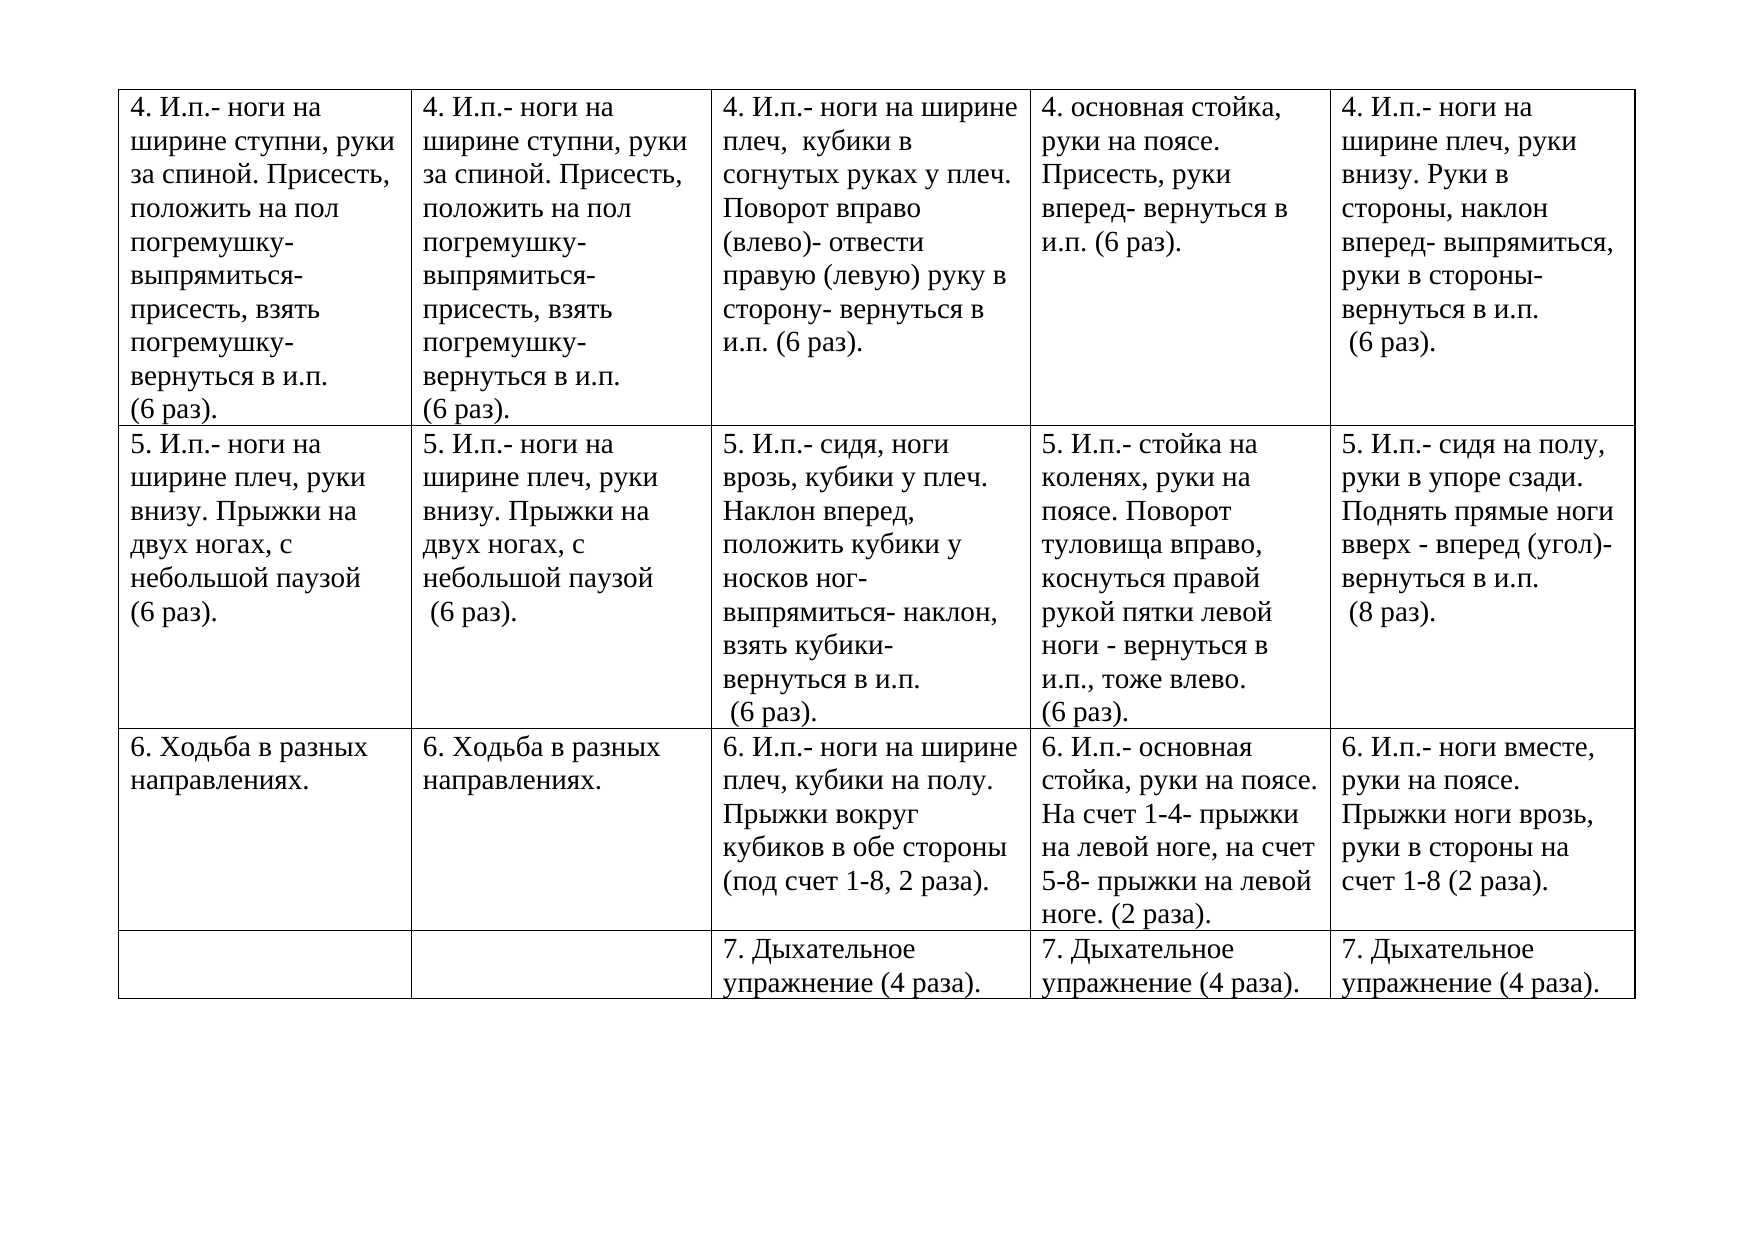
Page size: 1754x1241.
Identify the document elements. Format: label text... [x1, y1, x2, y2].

table_cell 5. И.п.- ноги на ширине плеч, руки внизу. Прыжки на двух ногах, с небольшой паузой (6 раз). [412, 426, 711, 728]
table_cell 4. И.п.- ноги на ширине ступни, руки за спиной. Присесть, положить на пол погремушку- выпрямиться-присесть, взять погремушку- вернуться в и.п. (6 раз). [119, 90, 411, 425]
table_cell 5. И.п.- сидя, ноги врозь, кубики у плеч. Наклон вперед, положить кубики у носков ног- выпрямиться- наклон, взять кубики- вернуться в и.п. (6 раз). [712, 426, 1030, 728]
table_cell 4. основная стойка, руки на поясе. Присесть, руки вперед- вернуться в и.п. (6 раз). [1031, 90, 1330, 425]
table_cell 7. Дыхательное упражнение (4 раза). [712, 931, 1030, 998]
table_cell 6. И.п.- основная стойка, руки на поясе. На счет 1-4- прыжки на левой ноге, на счет 5-8- прыжки на левой ноге. (2 раза). [1031, 729, 1330, 930]
table_cell 5. И.п.- ноги на ширине плеч, руки внизу. Прыжки на двух ногах, с небольшой паузой (6 раз). [119, 426, 411, 728]
table_cell 4. И.п.- ноги на ширине ступни, руки за спиной. Присесть, положить на пол погремушку- выпрямиться-присесть, взять погремушку- вернуться в и.п. (6 раз). [412, 90, 711, 425]
table_cell 6. И.п.- ноги вместе, руки на поясе. Прыжки ноги врозь, руки в стороны на счет 1-8 (2 раза). [1331, 729, 1634, 930]
table_cell 5. И.п.- стойка на коленях, руки на поясе. Поворот туловища вправо, коснуться правой рукой пятки левой ноги - вернуться в и.п., тоже влево. (6 раз). [1031, 426, 1330, 728]
table_cell 7. Дыхательное упражнение (4 раза). [1031, 931, 1330, 998]
table_cell 6. И.п.- ноги на ширине плеч, кубики на полу. Прыжки вокруг кубиков в обе стороны (под счет 1-8, 2 раза). [712, 729, 1030, 930]
table_cell 4. И.п.- ноги на ширине плеч, кубики в согнутых руках у плеч. Поворот вправо (влево)- отвести правую (левую) руку в сторону- вернуться в и.п. (6 раз). [712, 90, 1030, 425]
table_cell 6. Ходьба в разных направлениях. [119, 729, 411, 930]
table_cell [412, 931, 711, 998]
table_cell 5. И.п.- сидя на полу, руки в упоре сзади. Поднять прямые ноги вверх - вперед (угол)- вернуться в и.п. (8 раз). [1331, 426, 1634, 728]
table_cell 7. Дыхательное упражнение (4 раза). [1331, 931, 1634, 998]
table_cell 6. Ходьба в разных направлениях. [412, 729, 711, 930]
table_cell [119, 931, 411, 998]
table_cell 4. И.п.- ноги на ширине плеч, руки внизу. Руки в стороны, наклон вперед- выпрямиться, руки в стороны- вернуться в и.п. (6 раз). [1331, 90, 1634, 425]
